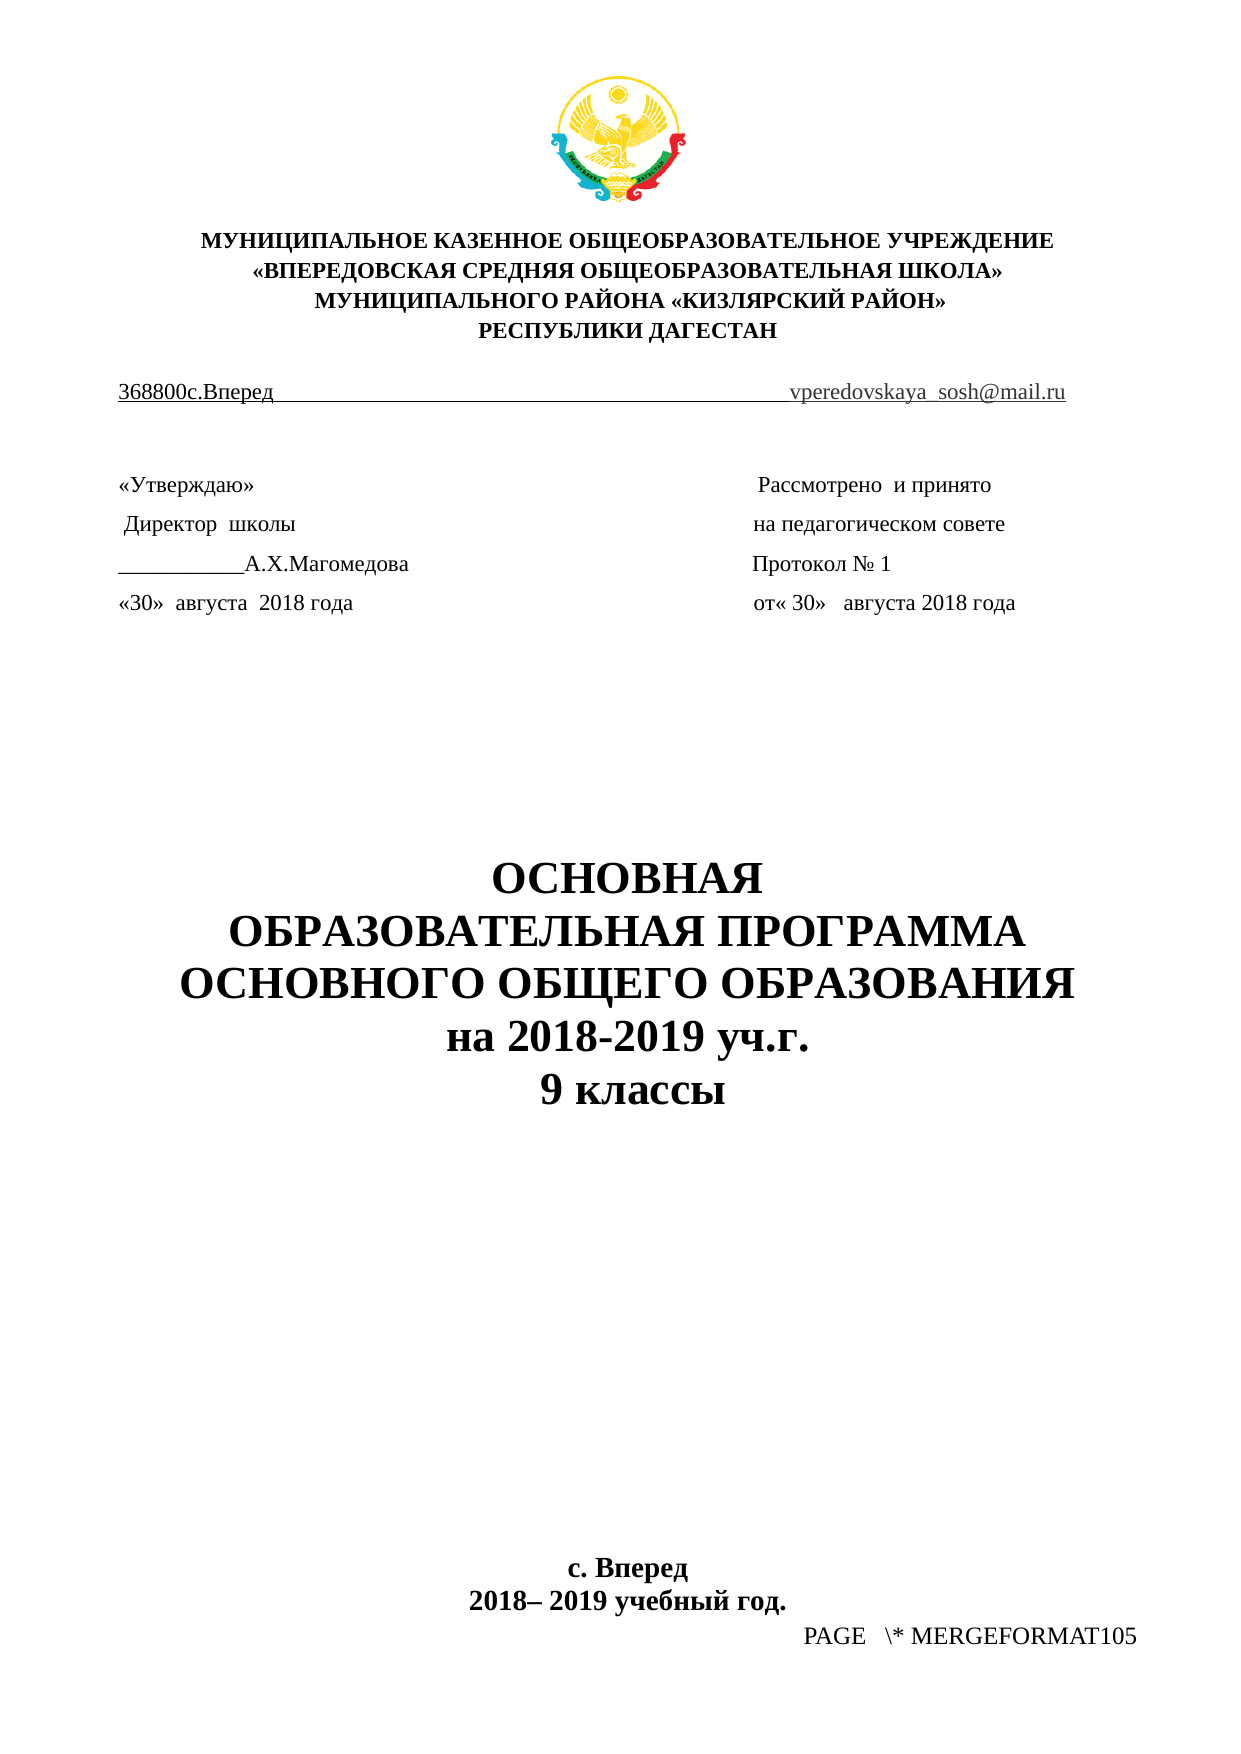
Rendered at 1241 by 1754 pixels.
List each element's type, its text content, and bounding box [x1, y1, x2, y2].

picture [509, 76, 728, 202]
text 9 классы [118, 1061, 1137, 1114]
text «Утверждаю» Рассмотрено и принято [118, 471, 1137, 497]
text «30» августа 2018 года от« 30» августа 2018 года [118, 589, 1137, 616]
text ОСНОВНОГО ОБЩЕГО ОБРАЗОВАНИЯ [118, 956, 1137, 1008]
text Директор школы на педагогическом совете [118, 510, 1137, 537]
text на 2018-2019 уч.г. [118, 1008, 1137, 1061]
text с. Вперед [118, 1550, 1137, 1583]
text 368800с.Вперед vperedovskaya_sosh@mail.ru [118, 378, 1137, 404]
text РЕСПУБЛИКИ ДАГЕСТАН [118, 317, 1137, 344]
text «ВПЕРЕДОВСКАЯ СРЕДНЯЯ ОБЩЕОБРАЗОВАТЕЛЬНАЯ ШКОЛА» [118, 257, 1137, 283]
text МУНИЦИПАЛЬНОГО РАЙОНА «КИЗЛЯРСКИЙ РАЙОН» [118, 287, 1137, 313]
text МУНИЦИПАЛЬНОЕ КАЗЕННОЕ ОБЩЕОБРАЗОВАТЕЛЬНОЕ УЧРЕЖДЕНИЕ [118, 227, 1137, 253]
text образовательная программа [118, 903, 1137, 956]
text Основная [118, 850, 1137, 903]
text ___________А.Х.Магомедова Протокол № 1 [118, 550, 1137, 576]
text 2018– 2019 учебный год. [118, 1583, 1137, 1617]
